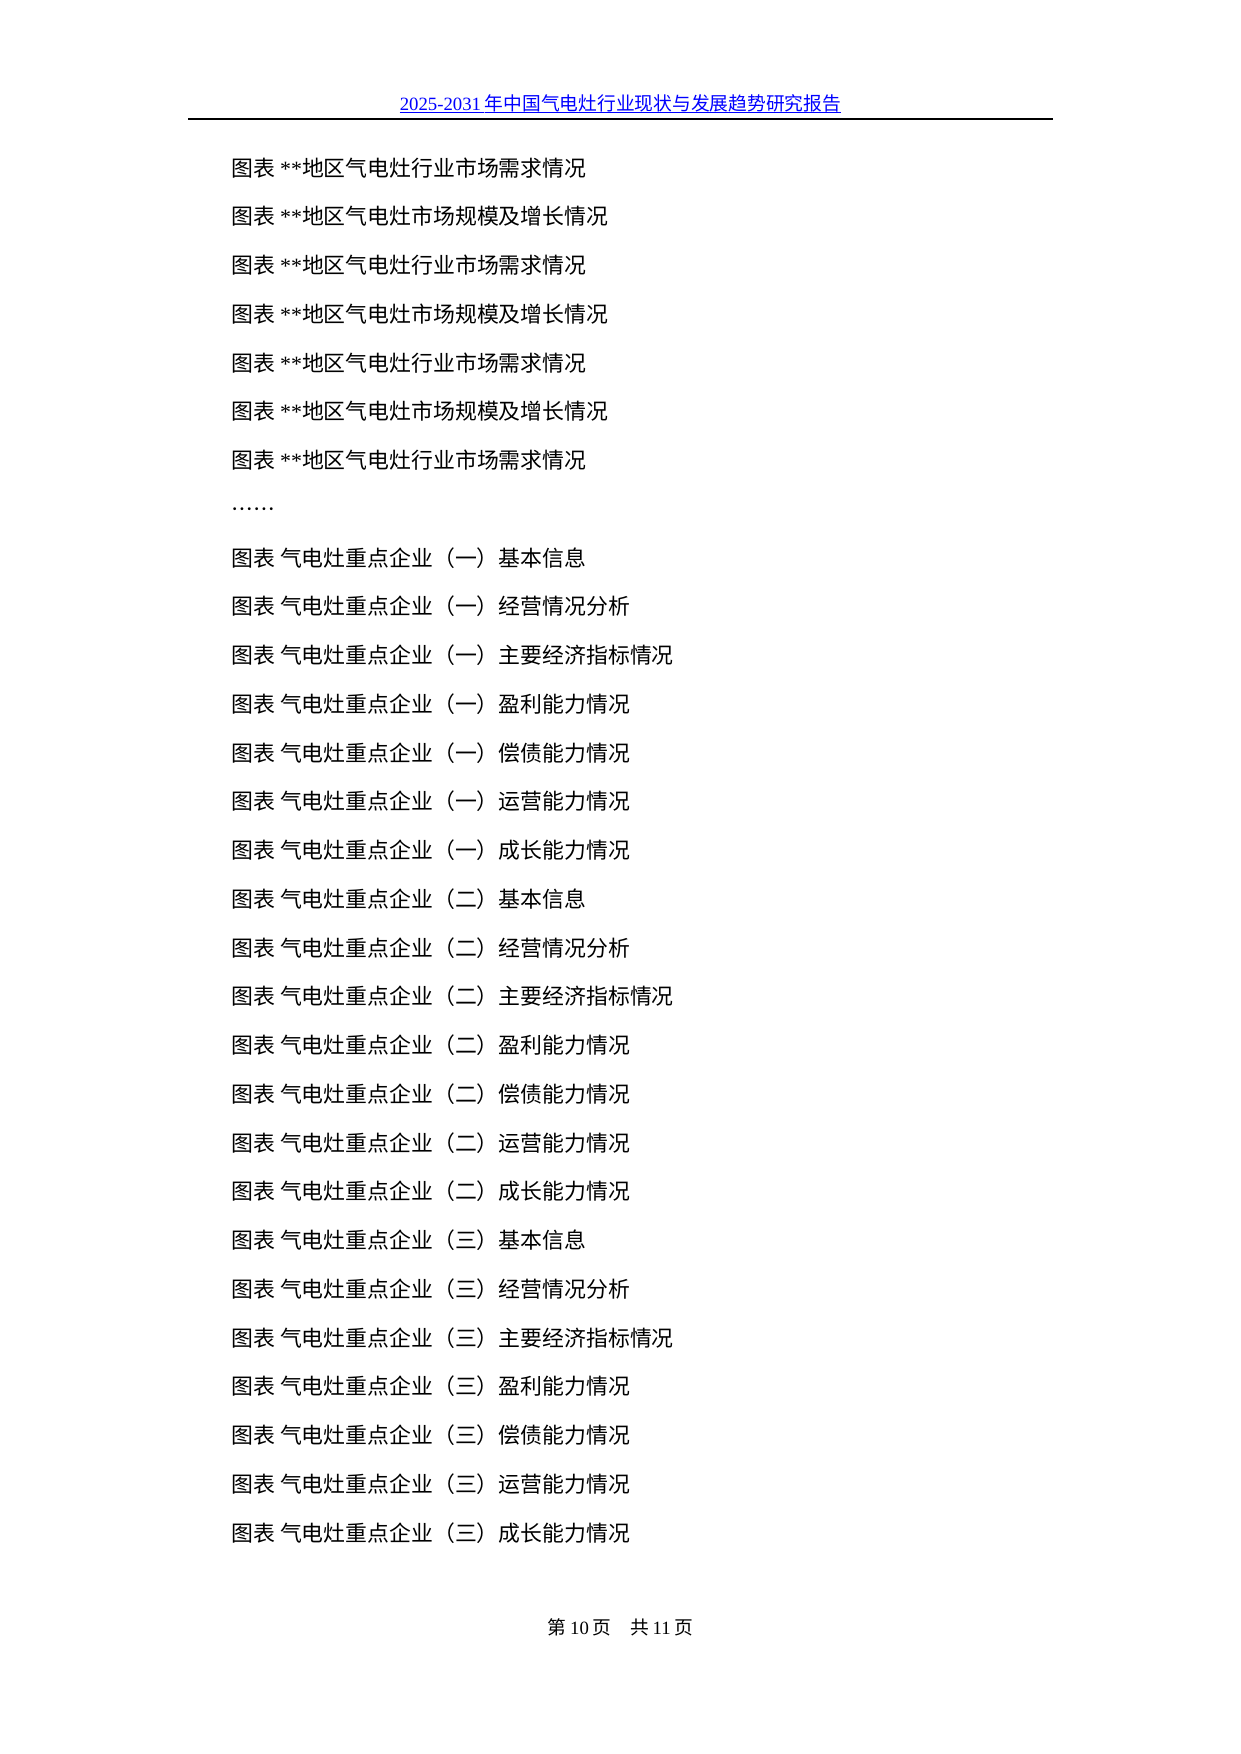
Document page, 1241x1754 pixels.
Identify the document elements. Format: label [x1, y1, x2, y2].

text [187, 150, 1053, 1548]
